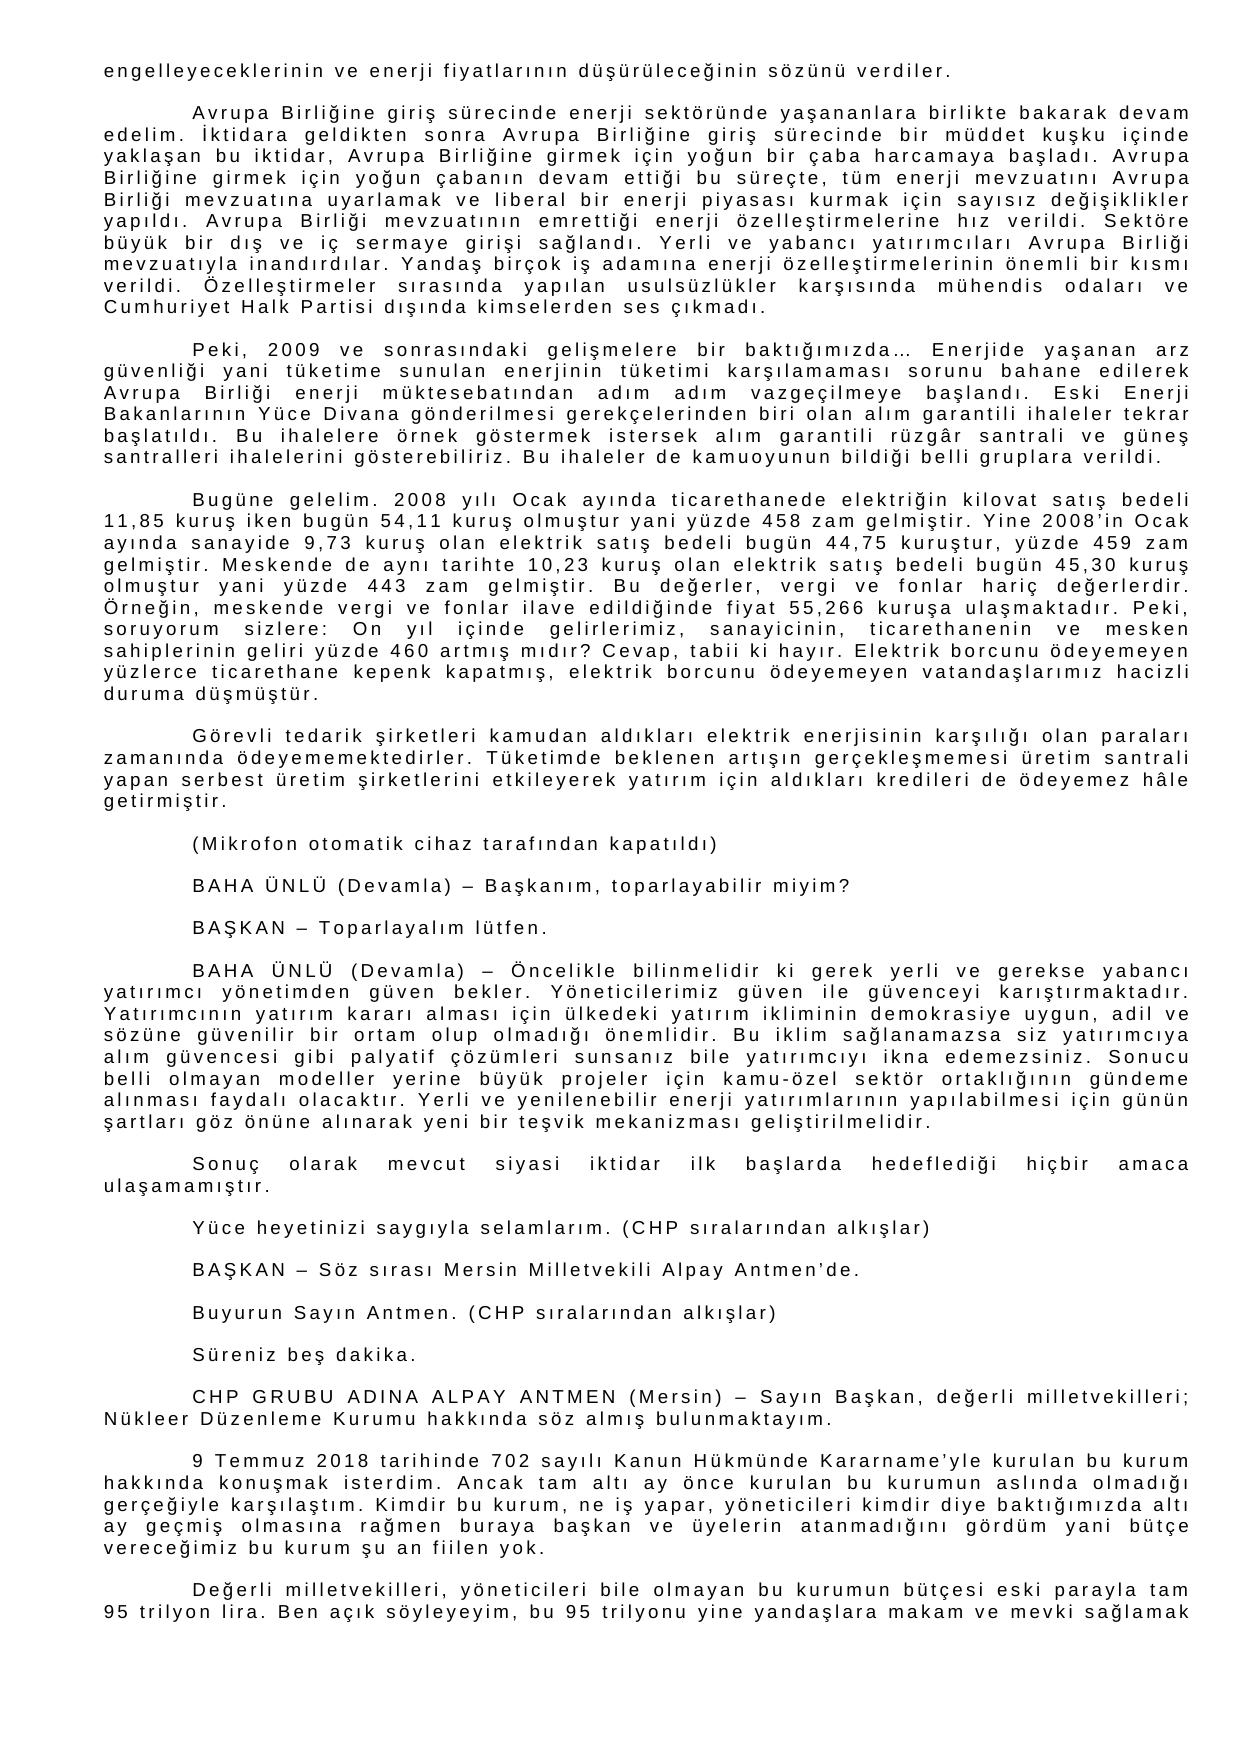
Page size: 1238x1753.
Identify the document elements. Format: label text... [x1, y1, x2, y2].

text BAHA ÜNLÜ (Devamla) – Öncelikle bilinmelidir ki gerek yerli ve gerekse yabancı yatırımcı yönetimden güven bekler. Yöneticilerimiz güven ile güvenceyi karıştırmaktadır. Yatırımcının yatırım kararı alması için ülkedeki yatırım ikliminin demokrasiye uygun, adil ve sözüne güvenilir bir ortam olup olmadığı önemlidir. Bu iklim sağlanamazsa siz yatırımcıya alım güvencesi gibi palyatif çözümleri sunsanız bile yatırımcıyı ikna edemezsiniz. Sonucu belli olmayan modeller yerine büyük projeler için kamu-özel sektör ortaklığının gündeme alınması faydalı olacaktır. Yerli ve yenilenebilir enerji yatırımlarının yapılabilmesi için günün şartları göz önüne alınarak yeni bir teşvik mekanizması geliştirilmelidir. [103, 959, 1190, 1132]
text CHP GRUBU ADINA ALPAY ANTMEN (Mersin) – Sayın Başkan, değerli milletvekilleri; Nükleer Düzenleme Kurumu hakkında söz almış bulunmaktayım. [103, 1386, 1190, 1429]
text BAŞKAN – Toparlayalım lütfen. [103, 917, 1190, 939]
text Sonuç olarak mevcut siyasi iktidar ilk başlarda hedeflediği hiçbir amaca ulaşamamıştır. [103, 1153, 1190, 1196]
text Yüce heyetinizi saygıyla selamlarım. (CHP sıralarından alkışlar) [103, 1217, 1190, 1238]
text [103, 1579, 1190, 1622]
text Peki, 2009 ve sonrasındaki gelişmelere bir baktığımızda… Enerjide yaşanan arz güvenliği yani tüketime sunulan enerjinin tüketimi karşılamaması sorunu bahane edilerek Avrupa Birliği enerji müktesebatından adım adım vazgeçilmeye başlandı. Eski Enerji Bakanlarının Yüce Divana gönderilmesi gerekçelerinden biri olan alım garantili ihaleler tekrar başlatıldı. Bu ihalelere örnek göstermek istersek alım garantili rüzgâr santrali ve güneş santralleri ihalelerini gösterebiliriz. Bu ihaleler de kamuoyunun bildiği belli gruplara verildi. [103, 338, 1190, 468]
text Avrupa Birliğine giriş sürecinde enerji sektöründe yaşananlara birlikte bakarak devam edelim. İktidara geldikten sonra Avrupa Birliğine giriş sürecinde bir müddet kuşku içinde yaklaşan bu iktidar, Avrupa Birliğine girmek için yoğun bir çaba harcamaya başladı. Avrupa Birliğine girmek için yoğun çabanın devam ettiği bu süreçte, tüm enerji mevzuatını Avrupa Birliği mevzuatına uyarlamak ve liberal bir enerji piyasası kurmak için sayısız değişiklikler yapıldı. Avrupa Birliği mevzuatının emrettiği enerji özelleştirmelerine hız verildi. Sektöre büyük bir dış ve iç sermaye girişi sağlandı. Yerli ve yabancı yatırımcıları Avrupa Birliği mevzuatıyla inandırdılar. Yandaş birçok iş adamına enerji özelleştirmelerinin önemli bir kısmı verildi. Özelleştirmeler sırasında yapılan usulsüzlükler karşısında mühendis odaları ve Cumhuriyet Halk Partisi dışında kimselerden ses çıkmadı. [103, 102, 1190, 318]
text BAŞKAN – Söz sırası Mersin Milletvekili Alpay Antmen’de. [103, 1259, 1190, 1281]
text Buyurun Sayın Antmen. (CHP sıralarından alkışlar) [103, 1302, 1190, 1323]
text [103, 60, 1190, 81]
text Görevli tedarik şirketleri kamudan aldıkları elektrik enerjisinin karşılığı olan paraları zamanında ödeyememektedirler. Tüketimde beklenen artışın gerçekleşmemesi üretim santrali yapan serbest üretim şirketlerini etkileyerek yatırım için aldıkları kredileri de ödeyemez hâle getirmiştir. [103, 725, 1190, 811]
text Bugüne gelelim. 2008 yılı Ocak ayında ticarethanede elektriğin kilovat satış bedeli 11,85 kuruş iken bugün 54,11 kuruş olmuştur yani yüzde 458 zam gelmiştir. Yine 2008’in Ocak ayında sanayide 9,73 kuruş olan elektrik satış bedeli bugün 44,75 kuruştur, yüzde 459 zam gelmiştir. Meskende de aynı tarihte 10,23 kuruş olan elektrik satış bedeli bugün 45,30 kuruş olmuştur yani yüzde 443 zam gelmiştir. Bu değerler, vergi ve fonlar hariç değerlerdir. Örneğin, meskende vergi ve fonlar ilave edildiğinde fiyat 55,266 kuruşa ulaşmaktadır. Peki, soruyorum sizlere: On yıl içinde gelirlerimiz, sanayicinin, ticarethanenin ve mesken sahiplerinin geliri yüzde 460 artmış mıdır? Cevap, tabii ki hayır. Elektrik borcunu ödeyemeyen yüzlerce ticarethane kepenk kapatmış, elektrik borcunu ödeyemeyen vatandaşlarımız hacizli duruma düşmüştür. [103, 489, 1190, 704]
text 9 Temmuz 2018 tarihinde 702 sayılı Kanun Hükmünde Kararname’yle kurulan bu kurum hakkında konuşmak isterdim. Ancak tam altı ay önce kurulan bu kurumun aslında olmadığı gerçeğiyle karşılaştım. Kimdir bu kurum, ne iş yapar, yöneticileri kimdir diye baktığımızda altı ay geçmiş olmasına rağmen buraya başkan ve üyelerin atanmadığını gördüm yani bütçe vereceğimiz bu kurum şu an fiilen yok. [103, 1450, 1190, 1558]
text (Mikrofon otomatik cihaz tarafından kapatıldı) [103, 832, 1190, 854]
text Süreniz beş dakika. [103, 1344, 1190, 1366]
text BAHA ÜNLÜ (Devamla) – Başkanım, toparlayabilir miyim? [103, 875, 1190, 896]
